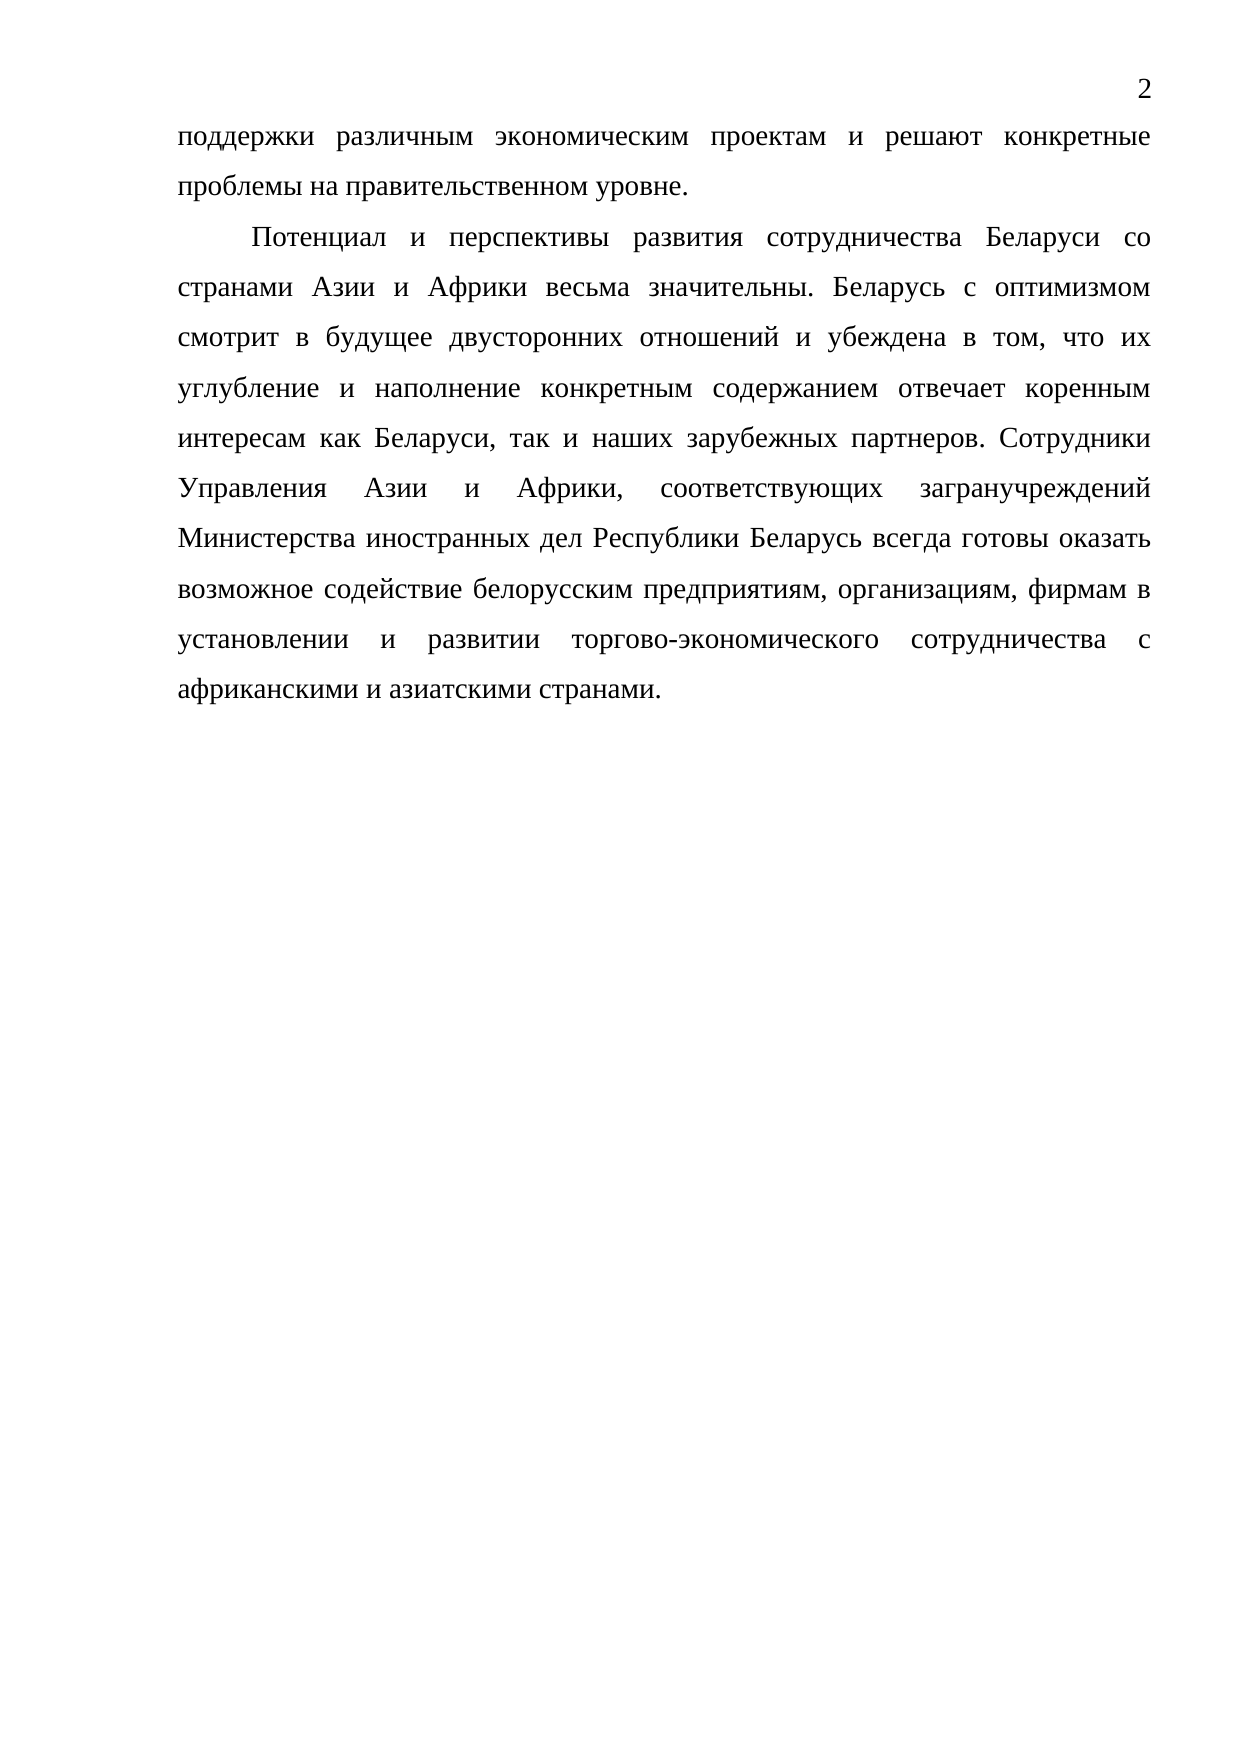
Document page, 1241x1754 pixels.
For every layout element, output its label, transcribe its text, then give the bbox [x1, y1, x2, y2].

text Потенциал и перспективы развития сотрудничества Беларуси со странами Азии и Африки весьма значительны. Беларусь с оптимизмом смотрит в будущее двусторонних отношений и убеждена в том, что их углубление и наполнение конкретным содержанием отвечает коренным интересам как Беларуси, так и наших зарубежных партнеров. Сотрудники Управления Азии и Африки, соответствующих загранучреждений Министерства иностранных дел Республики Беларусь всегда готовы оказать возможное содействие белорусским предприятиям, организациям, фирмам в установлении и развитии торгово-экономического сотрудничества с африканскими и азиатскими странами. [177, 219, 1152, 705]
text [177, 118, 1152, 202]
